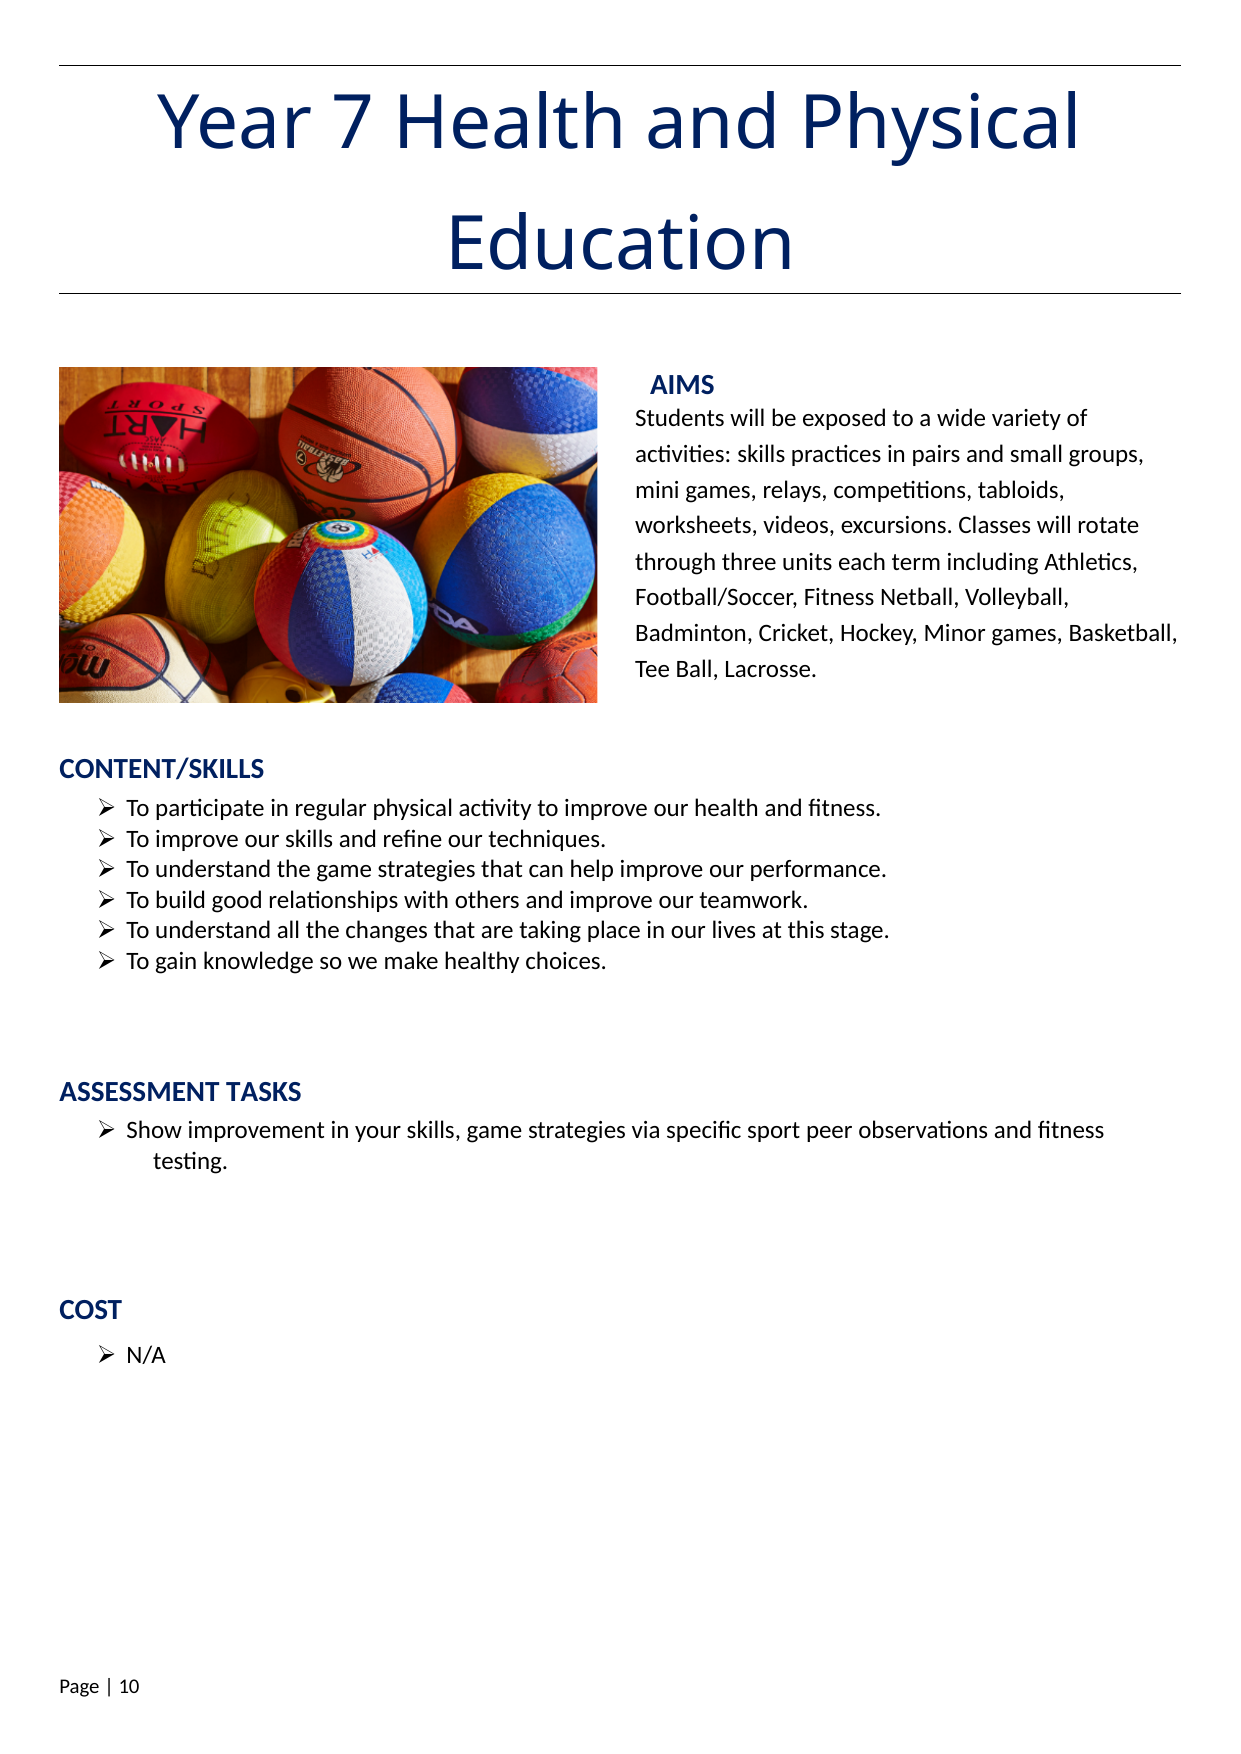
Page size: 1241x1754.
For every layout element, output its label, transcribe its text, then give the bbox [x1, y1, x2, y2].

subtitle ASSESSMENT TASKS [59, 1073, 1181, 1108]
list To build good relationships with others and improve our teamwork. [97, 884, 1181, 914]
list To understand all the changes that are taking place in our lives at this stage. [97, 914, 1181, 945]
text Students will be exposed to a wide variety of activities: skills practices in pairs and small groups, mini games, relays, competitions, tabloids, worksheets, videos, excursions. Classes will rotate through three units each term including Athletics, Football/Soccer, Fitness Netball, Volleyball, Badminton, Cricket, Hockey, Minor games, Basketball, Tee Ball, Lacrosse. [635, 402, 1181, 684]
list Show improvement in your skills, game strategies via specific sport peer observations and fitness testing. [97, 1114, 1181, 1176]
text COST [59, 1291, 1181, 1327]
subtitle AIMS [650, 366, 1181, 402]
list To improve our skills and refine our techniques. [97, 823, 1181, 853]
list To gain knowledge so we make healthy choices. [97, 945, 1181, 975]
list To understand the game strategies that can help improve our performance. [97, 853, 1181, 884]
subtitle CONTENT/SKILLS [59, 750, 1181, 786]
list To participate in regular physical activity to improve our health and fitness. [97, 792, 1181, 823]
text Year 7 Health and Physical Education [59, 66, 1181, 293]
picture [59, 367, 598, 703]
list N/A [97, 1339, 1181, 1370]
